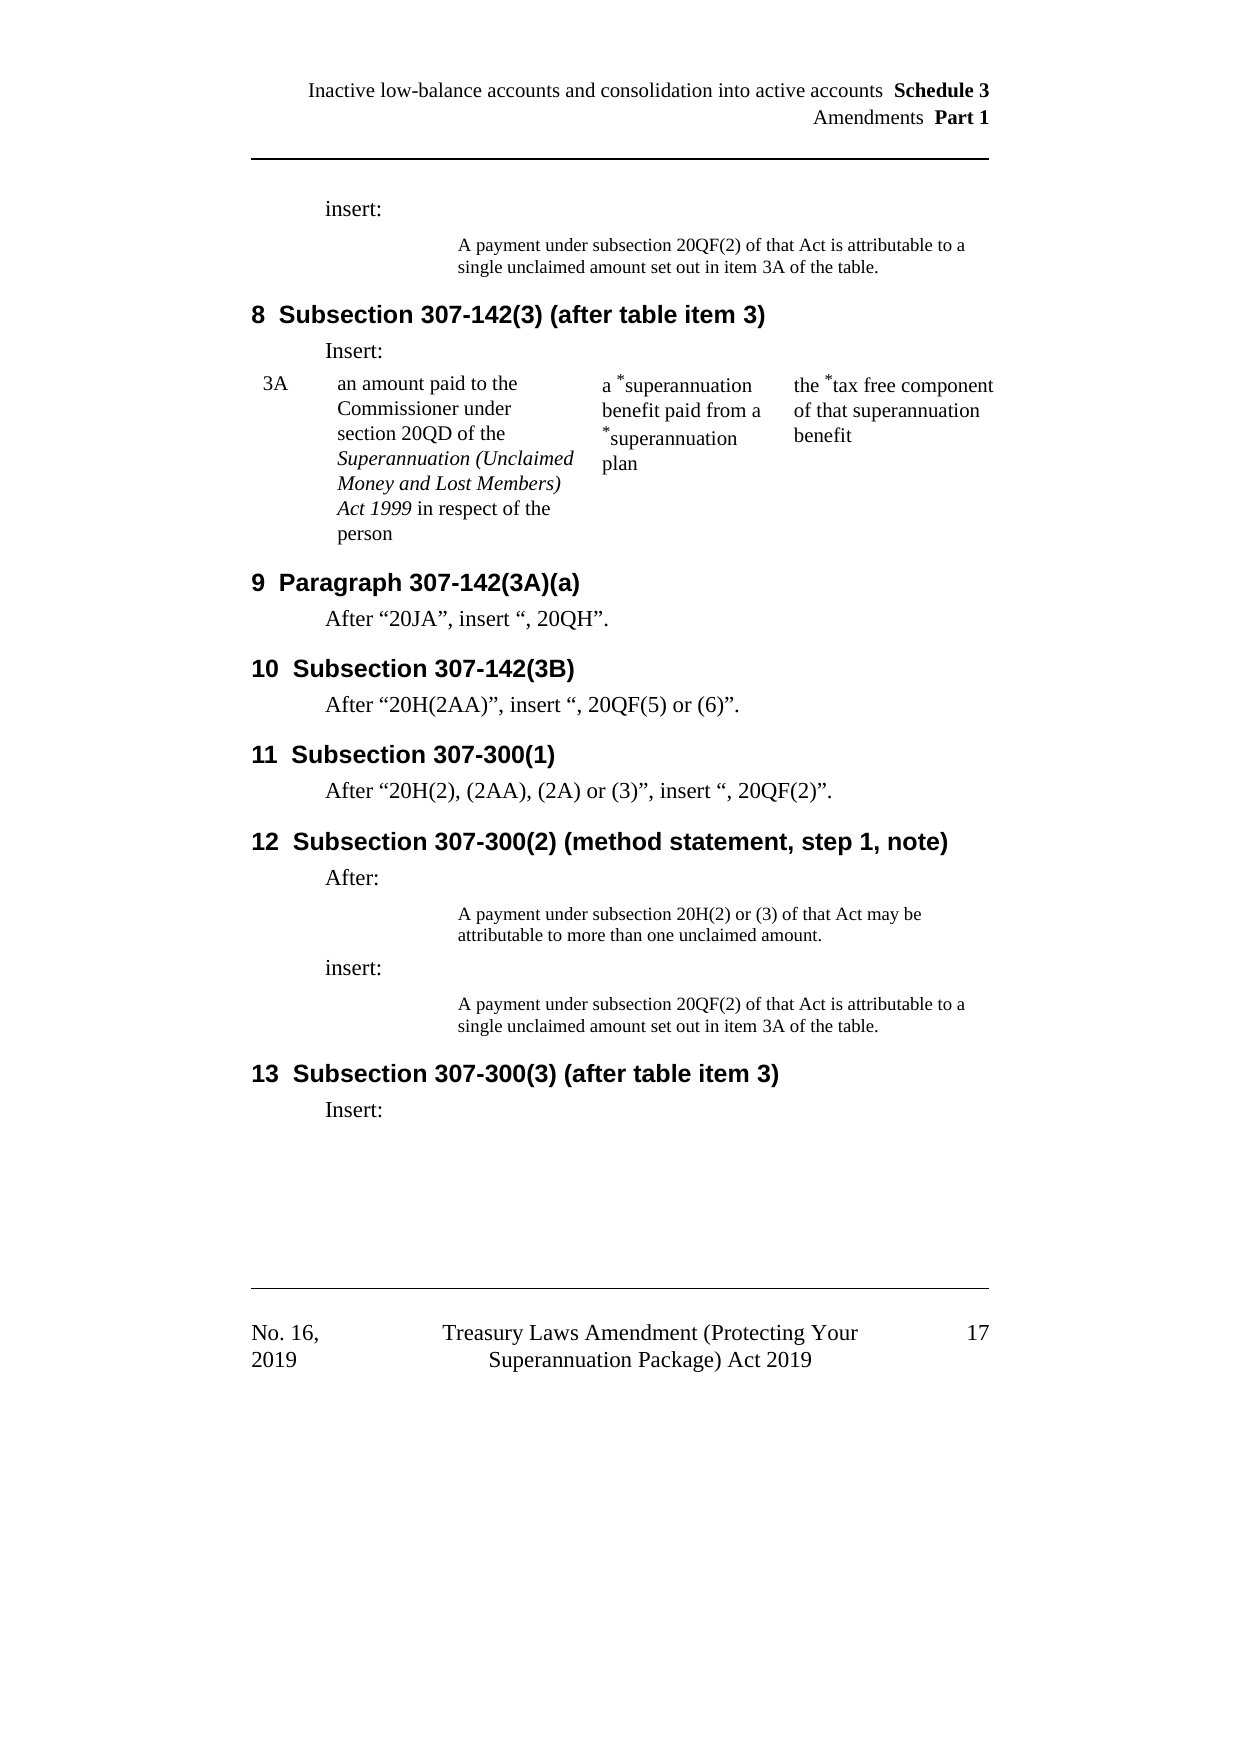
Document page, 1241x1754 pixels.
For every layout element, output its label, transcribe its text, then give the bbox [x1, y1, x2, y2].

text After: [325, 864, 989, 890]
text A payment under subsection 20QF(2) of that Act is attributable to a single unclaimed amount set out in item 3A of the table. [369, 234, 989, 277]
text A payment under subsection 20QF(2) of that Act is attributable to a single unclaimed amount set out in item 3A of the table. [369, 993, 989, 1036]
text Insert: [325, 1096, 989, 1123]
text After “20H(2AA)”, insert “, 20QF(5) or (6)”. [325, 691, 989, 717]
text 13 Subsection 307-300(3) (after table item 3) [251, 1059, 989, 1088]
text 9 Paragraph 307-142(3A)(a) [251, 568, 989, 596]
text 8 Subsection 307-142(3) (after table item 3) [251, 300, 989, 329]
table_header the *tax free component of that superannuation benefit [783, 364, 1007, 545]
text A payment under subsection 20H(2) or (3) of that Act may be attributable to more than one unclaimed amount. [369, 903, 989, 946]
text After “20JA”, insert “, 20QH”. [325, 605, 989, 631]
text 11 Subsection 307-300(1) [251, 740, 989, 769]
text 10 Subsection 307-142(3B) [251, 654, 989, 683]
text insert: [325, 954, 989, 981]
text 12 Subsection 307-300(2) (method statement, step 1, note) [251, 827, 989, 855]
text insert: [325, 195, 989, 221]
text After “20H(2), (2AA), (2A) or (3)”, insert “, 20QF(2)”. [325, 777, 989, 804]
table_header a *superannuation benefit paid from a *superannuation plan [591, 364, 782, 545]
table_header 3A [251, 364, 326, 545]
table_header an amount paid to the Commissioner under section 20QD of the Superannuation (Unclaimed Money and Lost Members) Act 1999 in respect of the person [326, 364, 591, 545]
text Insert: [325, 337, 989, 363]
